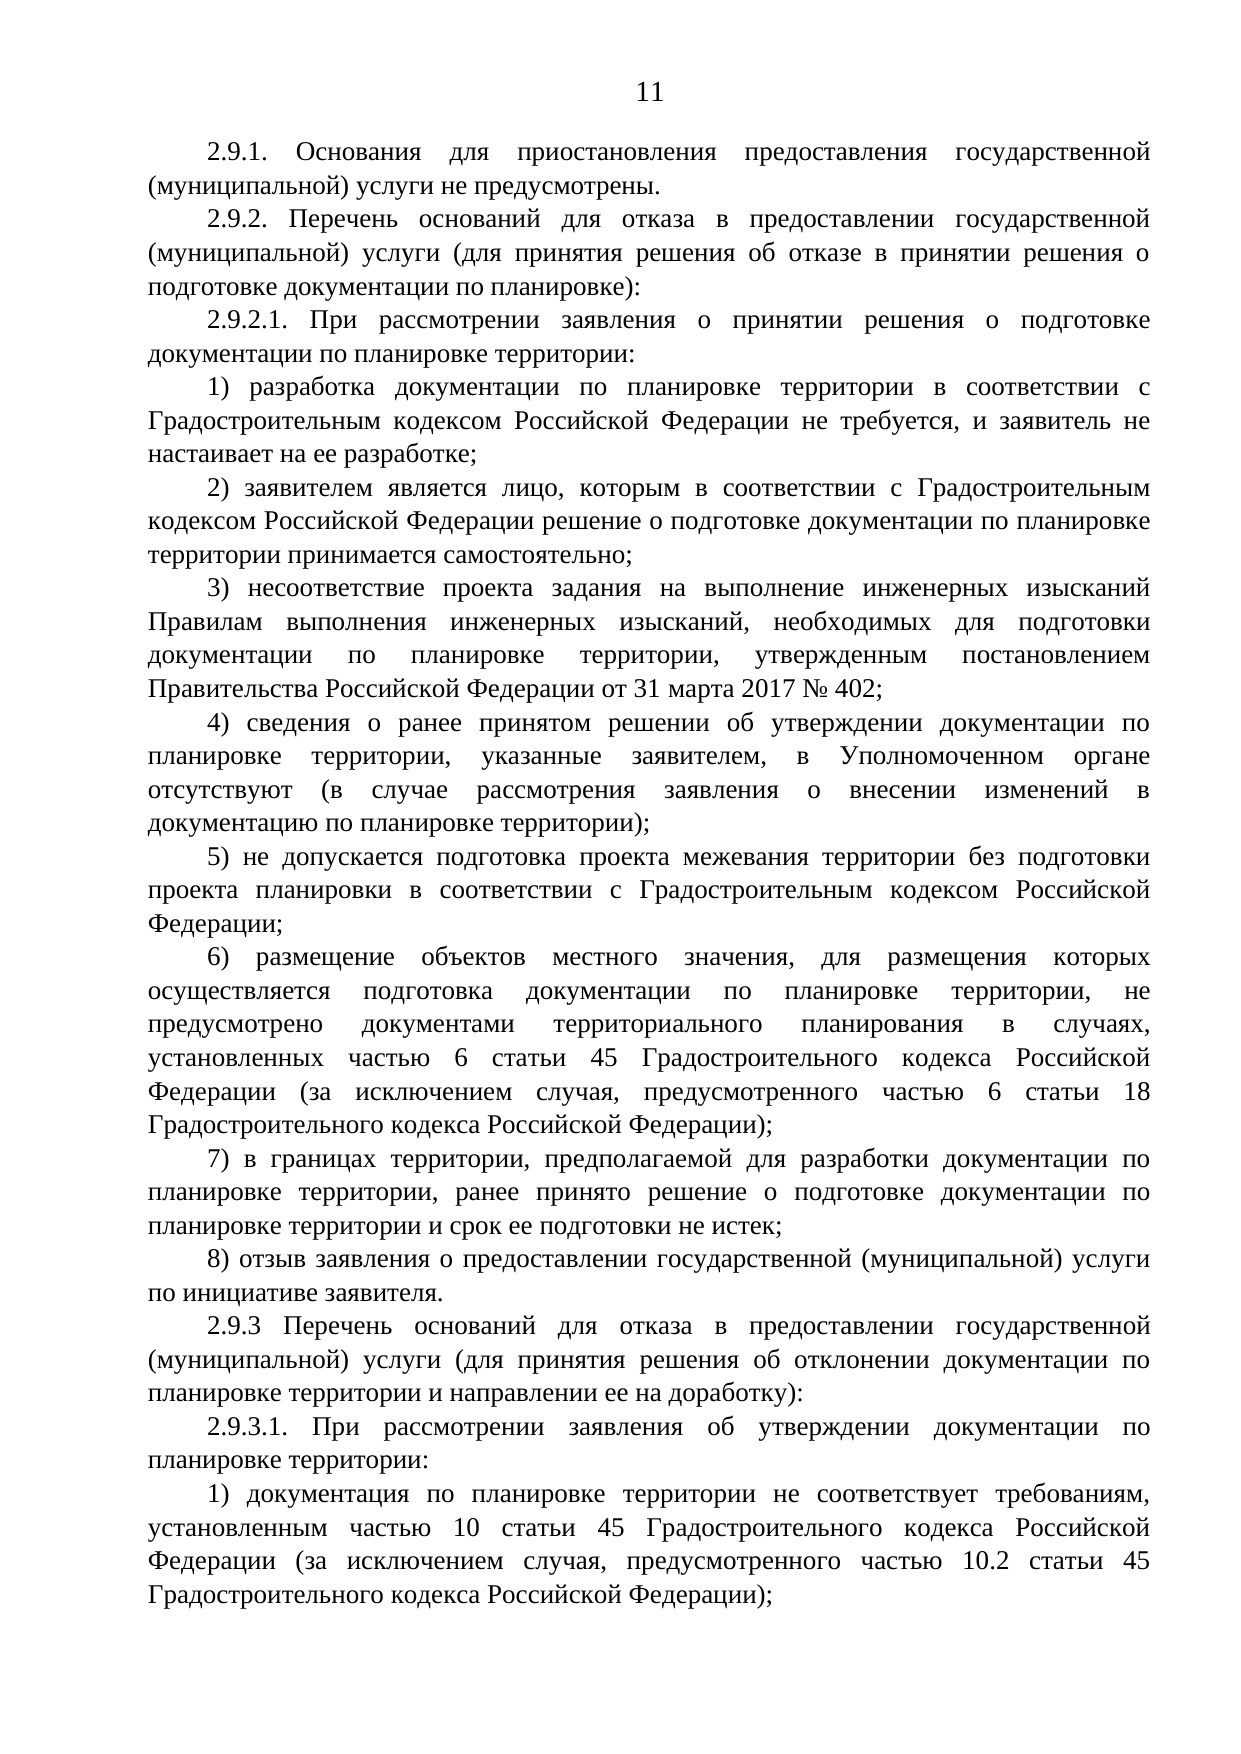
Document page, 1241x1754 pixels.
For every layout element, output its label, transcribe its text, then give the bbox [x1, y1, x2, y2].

text 1) разработка документации по планировке территории в соответствии с Градостроительным кодексом Российской Федерации не требуется, и заявитель не настаивает на ее разработке; [148, 370, 1152, 468]
text 6) размещение объектов местного значения, для размещения которых осуществляется подготовка документации по планировке территории, не предусмотрено документами территориального планирования в случаях, установленных частью 6 статьи 45 Градостроительного кодекса Российской Федерации (за исключением случая, предусмотренного частью 6 статьи 18 Градостроительного кодекса Российской Федерации); [148, 940, 1152, 1139]
text 2.9.3 Перечень оснований для отказа в предоставлении государственной (муниципальной) услуги (для принятия решения об отклонении документации по планировке территории и направлении ее на доработку): [148, 1309, 1152, 1408]
text 2) заявителем является лицо, которым в соответствии с Градостроительным кодексом Российской Федерации решение о подготовке документации по планировке территории принимается самостоятельно; [148, 471, 1152, 569]
text 2.9.2. Перечень оснований для отказа в предоставлении государственной (муниципальной) услуги (для принятия решения об отказе в принятии решения о подготовке документации по планировке): [148, 202, 1152, 301]
text 5) не допускается подготовка проекта межевания территории без подготовки проекта планировки в соответствии с Градостроительным кодексом Российской Федерации; [148, 840, 1152, 938]
text 2.9.2.1. При рассмотрении заявления о принятии решения о подготовке документации по планировке территории: [148, 303, 1152, 368]
text 1) документация по планировке территории не соответствует требованиям, установленным частью 10 статьи 45 Градостроительного кодекса Российской Федерации (за исключением случая, предусмотренного частью 10.2 статьи 45 Градостроительного кодекса Российской Федерации); [148, 1477, 1152, 1609]
text 2.9.3.1. При рассмотрении заявления об утверждении документации по планировке территории: [148, 1410, 1152, 1475]
text 4) сведения о ранее принятом решении об утверждении документации по планировке территории, указанные заявителем, в Уполномоченном органе отсутствуют (в случае рассмотрения заявления о внесении изменений в документацию по планировке территории); [148, 706, 1152, 837]
text 3) несоответствие проекта задания на выполнение инженерных изысканий Правилам выполнения инженерных изысканий, необходимых для подготовки документации по планировке территории, утвержденным постановлением Правительства Российской Федерации от 31 марта 2017 № 402; [148, 571, 1152, 703]
text 8) отзыв заявления о предоставлении государственной (муниципальной) услуги по инициативе заявителя. [148, 1242, 1152, 1307]
text 7) в границах территории, предполагаемой для разработки документации по планировке территории, ранее принято решение о подготовке документации по планировке территории и срок ее подготовки не истек; [148, 1142, 1152, 1240]
text 2.9.1. Основания для приостановления предоставления государственной (муниципальной) услуги не предусмотрены. [148, 135, 1152, 200]
